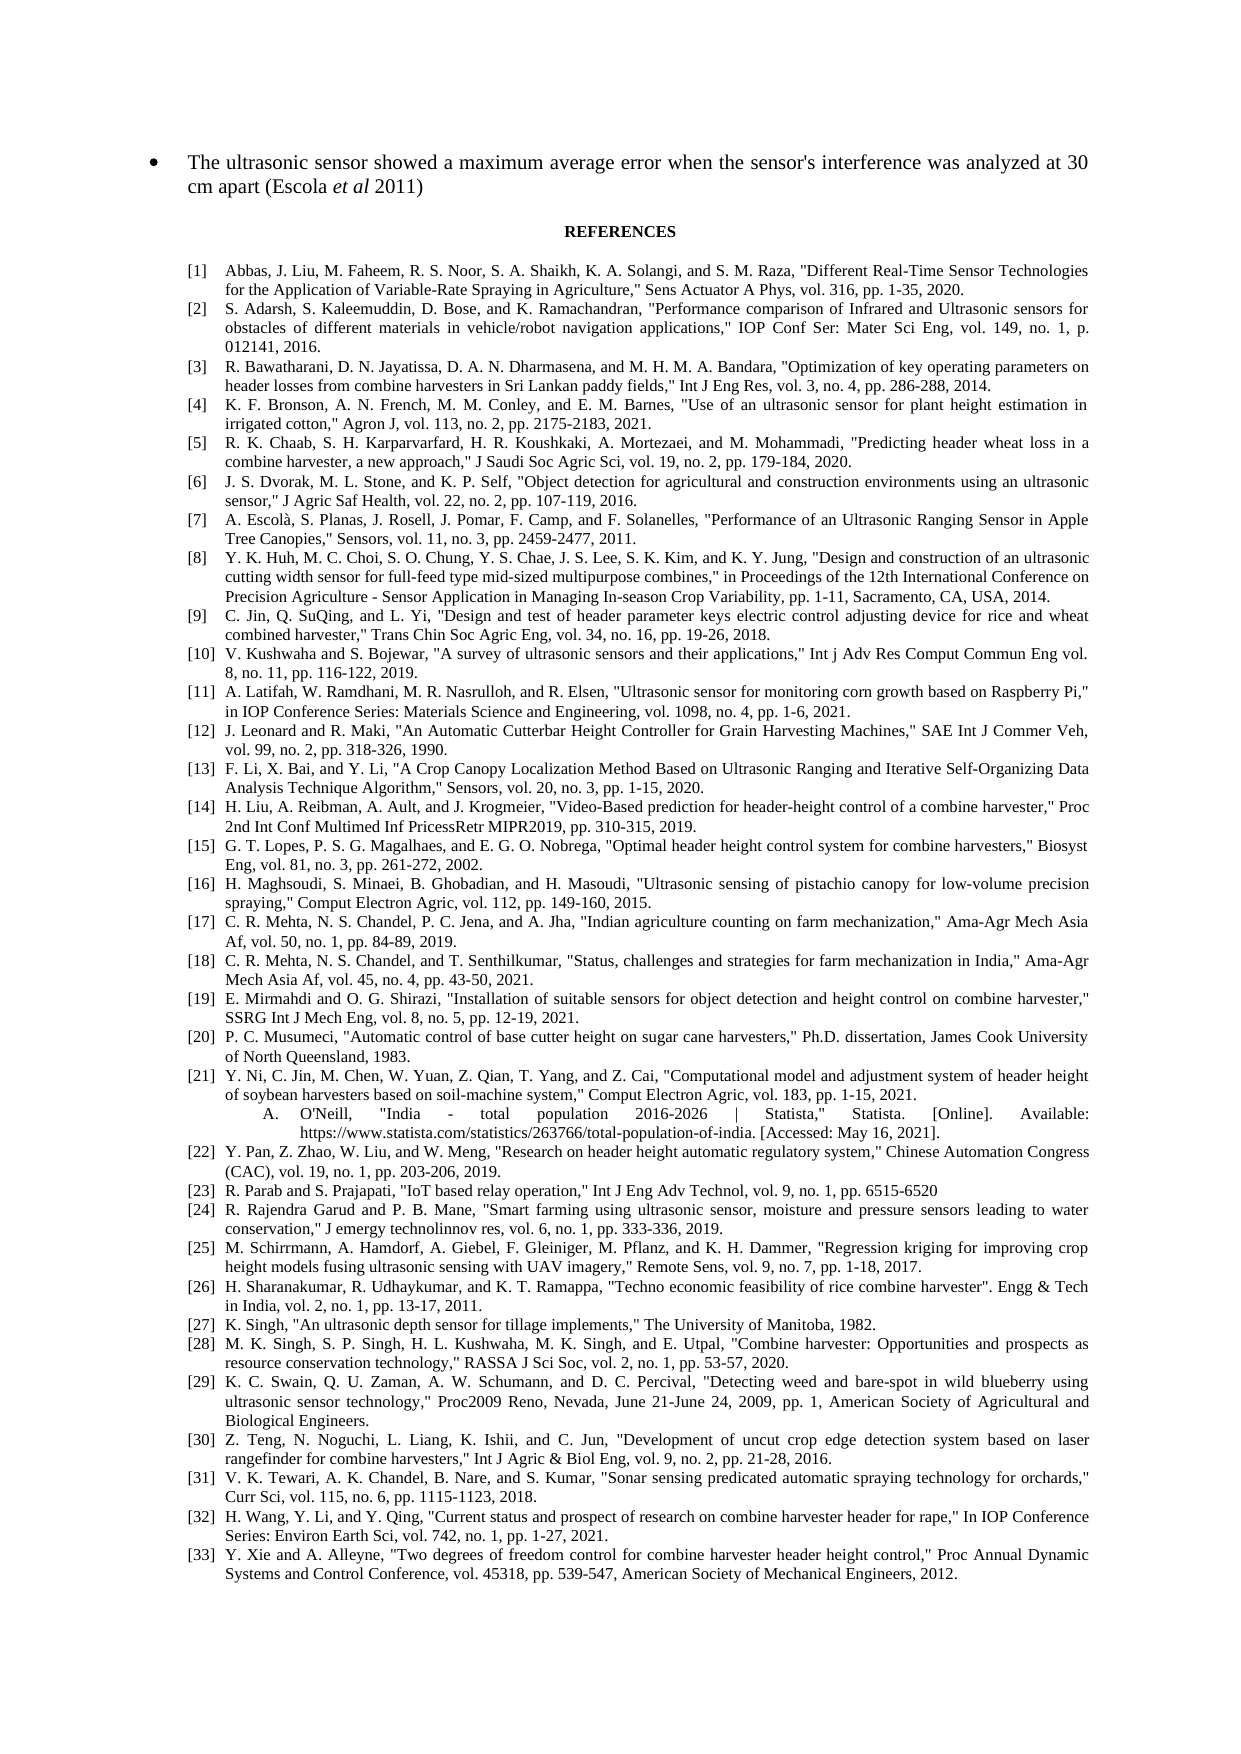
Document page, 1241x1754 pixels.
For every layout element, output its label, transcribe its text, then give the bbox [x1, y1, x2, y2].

list C. R. Mehta, N. S. Chandel, and T. Senthilkumar, "Status, challenges and strategies for farm mechanization in India," Ama-Agr Mech Asia Af, vol. 45, no. 4, pp. 43-50, 2021. [187, 951, 1090, 989]
list E. Mirmahdi and O. G. Shirazi, "Installation of suitable sensors for object detection and height control on combine harvester," SSRG Int J Mech Eng, vol. 8, no. 5, pp. 12-19, 2021. [187, 989, 1090, 1027]
list F. Li, X. Bai, and Y. Li, "A Crop Canopy Localization Method Based on Ultrasonic Ranging and Iterative Self-Organizing Data Analysis Technique Algorithm," Sensors, vol. 20, no. 3, pp. 1-15, 2020. [187, 759, 1090, 797]
list C. R. Mehta, N. S. Chandel, P. C. Jena, and A. Jha, "Indian agriculture counting on farm mechanization," Ama-Agr Mech Asia Af, vol. 50, no. 1, pp. 84-89, 2019. [187, 912, 1090, 951]
list K. F. Bronson, A. N. French, M. M. Conley, and E. M. Barnes, "Use of an ultrasonic sensor for plant height estimation in irrigated cotton," Agron J, vol. 113, no. 2, pp. 2175-2183, 2021. [187, 395, 1090, 433]
list O'Neill, "India - total population 2016-2026 | Statista," Statista. [Online]. Available: https://www.statista.com/statistics/263766/total-population-of-india. [Accessed: May 16, 2021]. [262, 1104, 1090, 1142]
list The ultrasonic sensor showed a maximum average error when the sensor's interference was analyzed at 30 cm apart (Escola et al 2011) [150, 150, 1090, 198]
list Z. Teng, N. Noguchi, L. Liang, K. Ishii, and C. Jun, "Development of uncut crop edge detection system based on laser rangefinder for combine harvesters," Int J Agric & Biol Eng, vol. 9, no. 2, pp. 21-28, 2016. [187, 1430, 1090, 1468]
list C. Jin, Q. SuQing, and L. Yi, "Design and test of header parameter keys electric control adjusting device for rice and wheat combined harvester," Trans Chin Soc Agric Eng, vol. 34, no. 16, pp. 19-26, 2018. [187, 606, 1090, 644]
list H. Liu, A. Reibman, A. Ault, and J. Krogmeier, "Video-Based prediction for header-height control of a combine harvester," Proc 2nd Int Conf Multimed Inf PricessRetr MIPR2019, pp. 310-315, 2019. [187, 797, 1090, 836]
list S. Adarsh, S. Kaleemuddin, D. Bose, and K. Ramachandran, "Performance comparison of Infrared and Ultrasonic sensors for obstacles of different materials in vehicle/robot navigation applications," IOP Conf Ser: Mater Sci Eng, vol. 149, no. 1, p. 012141, 2016. [187, 299, 1090, 356]
list R. Bawatharani, D. N. Jayatissa, D. A. N. Dharmasena, and M. H. M. A. Bandara, "Optimization of key operating parameters on header losses from combine harvesters in Sri Lankan paddy fields," Int J Eng Res, vol. 3, no. 4, pp. 286-288, 2014. [187, 356, 1090, 395]
list Y. Ni, C. Jin, M. Chen, W. Yuan, Z. Qian, T. Yang, and Z. Cai, "Computational model and adjustment system of header height of soybean harvesters based on soil-machine system," Comput Electron Agric, vol. 183, pp. 1-15, 2021. [187, 1066, 1090, 1104]
list H. Sharanakumar, R. Udhaykumar, and K. T. Ramappa, "Techno economic feasibility of rice combine harvester". Engg & Tech in India, vol. 2, no. 1, pp. 13-17, 2011. [187, 1276, 1090, 1315]
text REFERENCES [150, 222, 1090, 241]
list M. Schirrmann, A. Hamdorf, A. Giebel, F. Gleiniger, M. Pflanz, and K. H. Dammer, "Regression kriging for improving crop height models fusing ultrasonic sensing with UAV imagery," Remote Sens, vol. 9, no. 7, pp. 1-18, 2017. [187, 1238, 1090, 1276]
list R. Parab and S. Prajapati, "IoT based relay operation," Int J Eng Adv Technol, vol. 9, no. 1, pp. 6515-6520 [187, 1181, 1090, 1200]
list G. T. Lopes, P. S. G. Magalhaes, and E. G. O. Nobrega, "Optimal header height control system for combine harvesters," Biosyst Eng, vol. 81, no. 3, pp. 261-272, 2002. [187, 836, 1090, 874]
list Y. K. Huh, M. C. Choi, S. O. Chung, Y. S. Chae, J. S. Lee, S. K. Kim, and K. Y. Jung, "Design and construction of an ultrasonic cutting width sensor for full-feed type mid-sized multipurpose combines," in Proceedings of the 12th International Conference on Precision Agriculture - Sensor Application in Managing In-season Crop Variability, pp. 1-11, Sacramento, CA, USA, 2014. [187, 548, 1090, 606]
list Abbas, J. Liu, M. Faheem, R. S. Noor, S. A. Shaikh, K. A. Solangi, and S. M. Raza, "Different Real-Time Sensor Technologies for the Application of Variable-Rate Spraying in Agriculture," Sens Actuator A Phys, vol. 316, pp. 1-35, 2020. [187, 261, 1090, 299]
list Y. Pan, Z. Zhao, W. Liu, and W. Meng, "Research on header height automatic regulatory system," Chinese Automation Congress (CAC), vol. 19, no. 1, pp. 203-206, 2019. [187, 1142, 1090, 1181]
list Y. Xie and A. Alleyne, "Two degrees of freedom control for combine harvester header height control," Proc Annual Dynamic Systems and Control Conference, vol. 45318, pp. 539-547, American Society of Mechanical Engineers, 2012. [187, 1545, 1090, 1583]
list H. Maghsoudi, S. Minaei, B. Ghobadian, and H. Masoudi, "Ultrasonic sensing of pistachio canopy for low-volume precision spraying," Comput Electron Agric, vol. 112, pp. 149-160, 2015. [187, 874, 1090, 912]
list A. Latifah, W. Ramdhani, M. R. Nasrulloh, and R. Elsen, "Ultrasonic sensor for monitoring corn growth based on Raspberry Pi," in IOP Conference Series: Materials Science and Engineering, vol. 1098, no. 4, pp. 1-6, 2021. [187, 682, 1090, 721]
list H. Wang, Y. Li, and Y. Qing, "Current status and prospect of research on combine harvester header for rape," In IOP Conference Series: Environ Earth Sci, vol. 742, no. 1, pp. 1-27, 2021. [187, 1506, 1090, 1545]
list V. K. Tewari, A. K. Chandel, B. Nare, and S. Kumar, "Sonar sensing predicated automatic spraying technology for orchards," Curr Sci, vol. 115, no. 6, pp. 1115-1123, 2018. [187, 1468, 1090, 1506]
list M. K. Singh, S. P. Singh, H. L. Kushwaha, M. K. Singh, and E. Utpal, "Combine harvester: Opportunities and prospects as resource conservation technology," RASSA J Sci Soc, vol. 2, no. 1, pp. 53-57, 2020. [187, 1334, 1090, 1372]
list K. Singh, "An ultrasonic depth sensor for tillage implements," The University of Manitoba, 1982. [187, 1315, 1090, 1334]
list P. C. Musumeci, "Automatic control of base cutter height on sugar cane harvesters," Ph.D. dissertation, James Cook University of North Queensland, 1983. [187, 1027, 1090, 1066]
list R. K. Chaab, S. H. Karparvarfard, H. R. Koushkaki, A. Mortezaei, and M. Mohammadi, "Predicting header wheat loss in a combine harvester, a new approach," J Saudi Soc Agric Sci, vol. 19, no. 2, pp. 179-184, 2020. [187, 433, 1090, 471]
list J. Leonard and R. Maki, "An Automatic Cutterbar Height Controller for Grain Harvesting Machines," SAE Int J Commer Veh, vol. 99, no. 2, pp. 318-326, 1990. [187, 721, 1090, 759]
list K. C. Swain, Q. U. Zaman, A. W. Schumann, and D. C. Percival, "Detecting weed and bare-spot in wild blueberry using ultrasonic sensor technology," Proc2009 Reno, Nevada, June 21-June 24, 2009, pp. 1, American Society of Agricultural and Biological Engineers. [187, 1372, 1090, 1430]
list R. Rajendra Garud and P. B. Mane, "Smart farming using ultrasonic sensor, moisture and pressure sensors leading to water conservation," J emergy technolinnov res, vol. 6, no. 1, pp. 333-336, 2019. [187, 1200, 1090, 1238]
list A. Escolà, S. Planas, J. Rosell, J. Pomar, F. Camp, and F. Solanelles, "Performance of an Ultrasonic Ranging Sensor in Apple Tree Canopies," Sensors, vol. 11, no. 3, pp. 2459-2477, 2011. [187, 510, 1090, 548]
list J. S. Dvorak, M. L. Stone, and K. P. Self, "Object detection for agricultural and construction environments using an ultrasonic sensor," J Agric Saf Health, vol. 22, no. 2, pp. 107-119, 2016. [187, 471, 1090, 510]
list V. Kushwaha and S. Bojewar, "A survey of ultrasonic sensors and their applications," Int j Adv Res Comput Commun Eng vol. 8, no. 11, pp. 116-122, 2019. [187, 644, 1090, 682]
